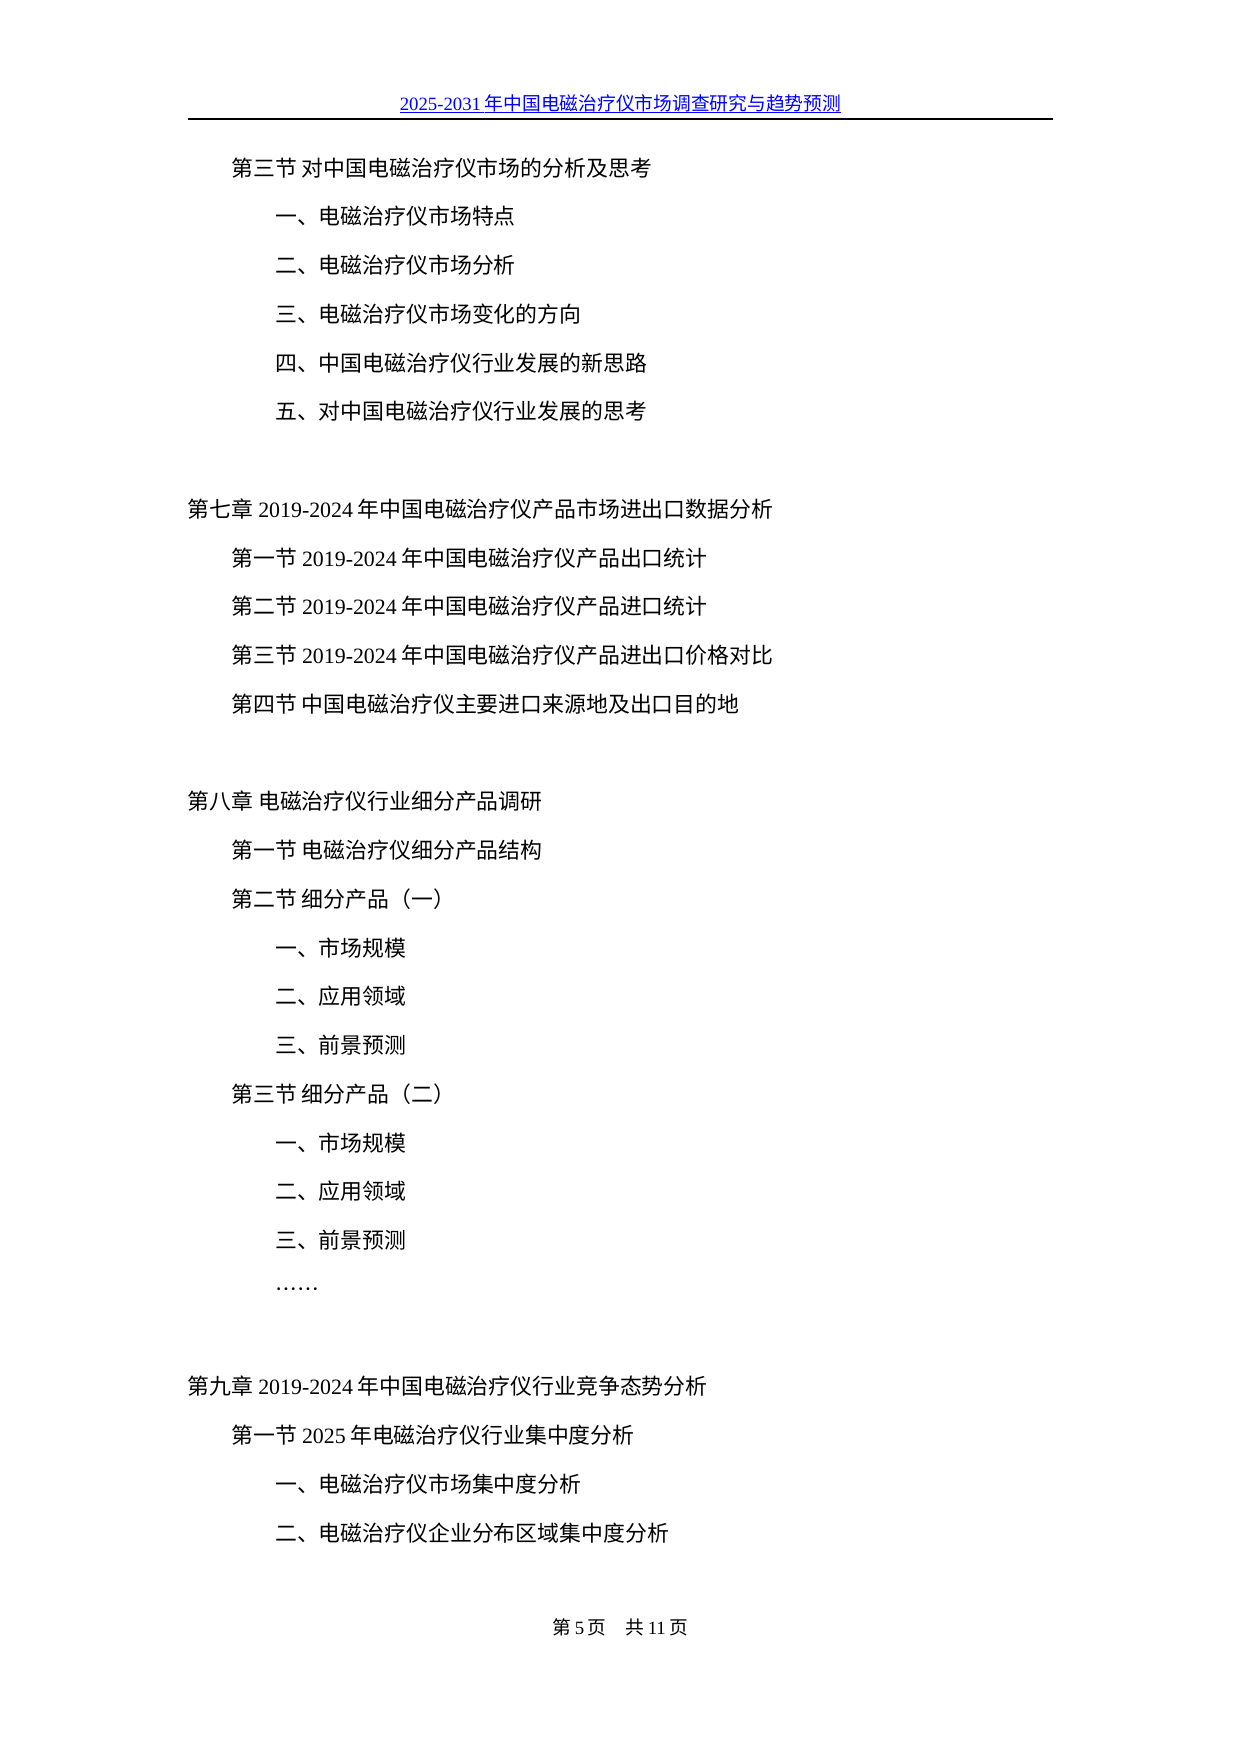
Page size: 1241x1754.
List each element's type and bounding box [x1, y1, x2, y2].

text [187, 150, 1053, 1548]
